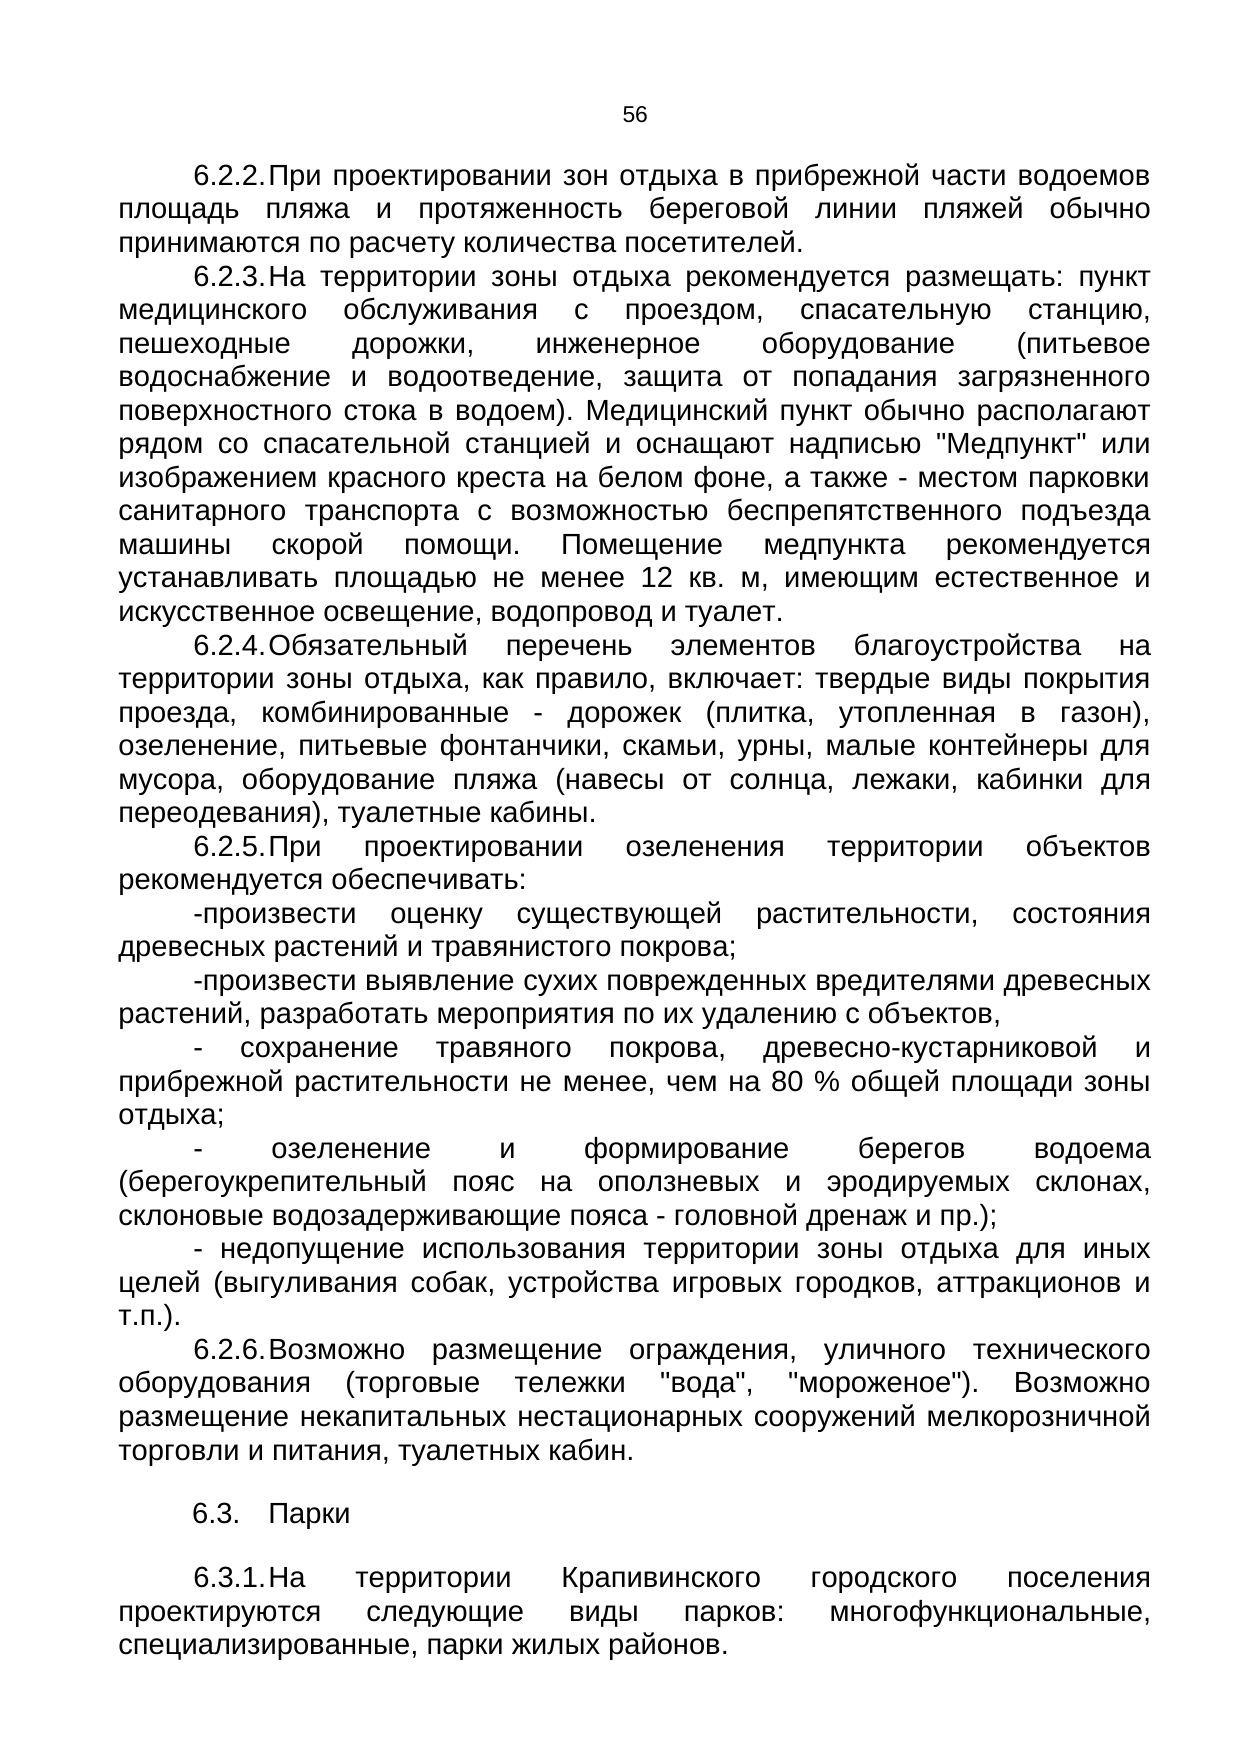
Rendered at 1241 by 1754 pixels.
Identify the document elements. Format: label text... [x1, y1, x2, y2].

list Возможно размещение ограждения, уличного технического оборудования (торговые тележки "вода", "мороженое"). Возможно размещение некапитальных нестационарных сооружений мелкорозничной торговли и питания, туалетных кабин. [118, 1332, 1152, 1466]
list Обязательный перечень элементов благоустройства на территории зоны отдыха, как правило, включает: твердые виды покрытия проезда, комбинированные - дорожек (плитка, утопленная в газон), озеленение, питьевые фонтанчики, скамьи, урны, малые контейнеры для мусора, оборудование пляжа (навесы от солнца, лежаки, кабинки для переодевания), туалетные кабины. [118, 628, 1152, 829]
text - сохранение травяного покрова, древесно-кустарниковой и прибрежной растительности не менее, чем на 80 % общей площади зоны отдыха; [118, 1030, 1152, 1131]
list При проектировании зон отдыха в прибрежной части водоемов площадь пляжа и протяженность береговой линии пляжей обычно принимаются по расчету количества посетителей. [118, 158, 1152, 259]
list При проектировании озеленения территории объектов рекомендуется обеспечивать: [118, 829, 1152, 896]
list На территории Крапивинского городского поселения проектируются следующие виды парков: многофункциональные, специализированные, парки жилых районов. [118, 1560, 1152, 1661]
list На территории зоны отдыха рекомендуется размещать: пункт медицинского обслуживания с проездом, спасательную станцию, пешеходные дорожки, инженерное оборудование (питьевое водоснабжение и водоотведение, защита от попадания загрязненного поверхностного стока в водоем). Медицинский пункт обычно располагают рядом со спасательной станцией и оснащают надписью "Медпункт" или изображением красного креста на белом фоне, а также - местом парковки санитарного транспорта с возможностью беспрепятственного подъезда машины скорой помощи. Помещение медпункта рекомендуется устанавливать площадью не менее 12 кв. м, имеющим естественное и искусственное освещение, водопровод и туалет. [118, 259, 1152, 628]
text - озеленение и формирование берегов водоема (берегоукрепительный пояс на оползневых и эродируемых склонах, склоновые водозадерживающие пояса - головной дренаж и пр.); [118, 1131, 1152, 1231]
text -произвести выявление сухих поврежденных вредителями древесных растений, разработать мероприятия по их удалению с объектов, [118, 963, 1152, 1030]
text -произвести оценку существующей растительности, состояния древесных растений и травянистого покрова; [118, 896, 1152, 963]
text - недопущение использования территории зоны отдыха для иных целей (выгуливания собак, устройства игровых городков, аттракционов и т.п.). [118, 1231, 1152, 1332]
list Парки [118, 1496, 1152, 1530]
